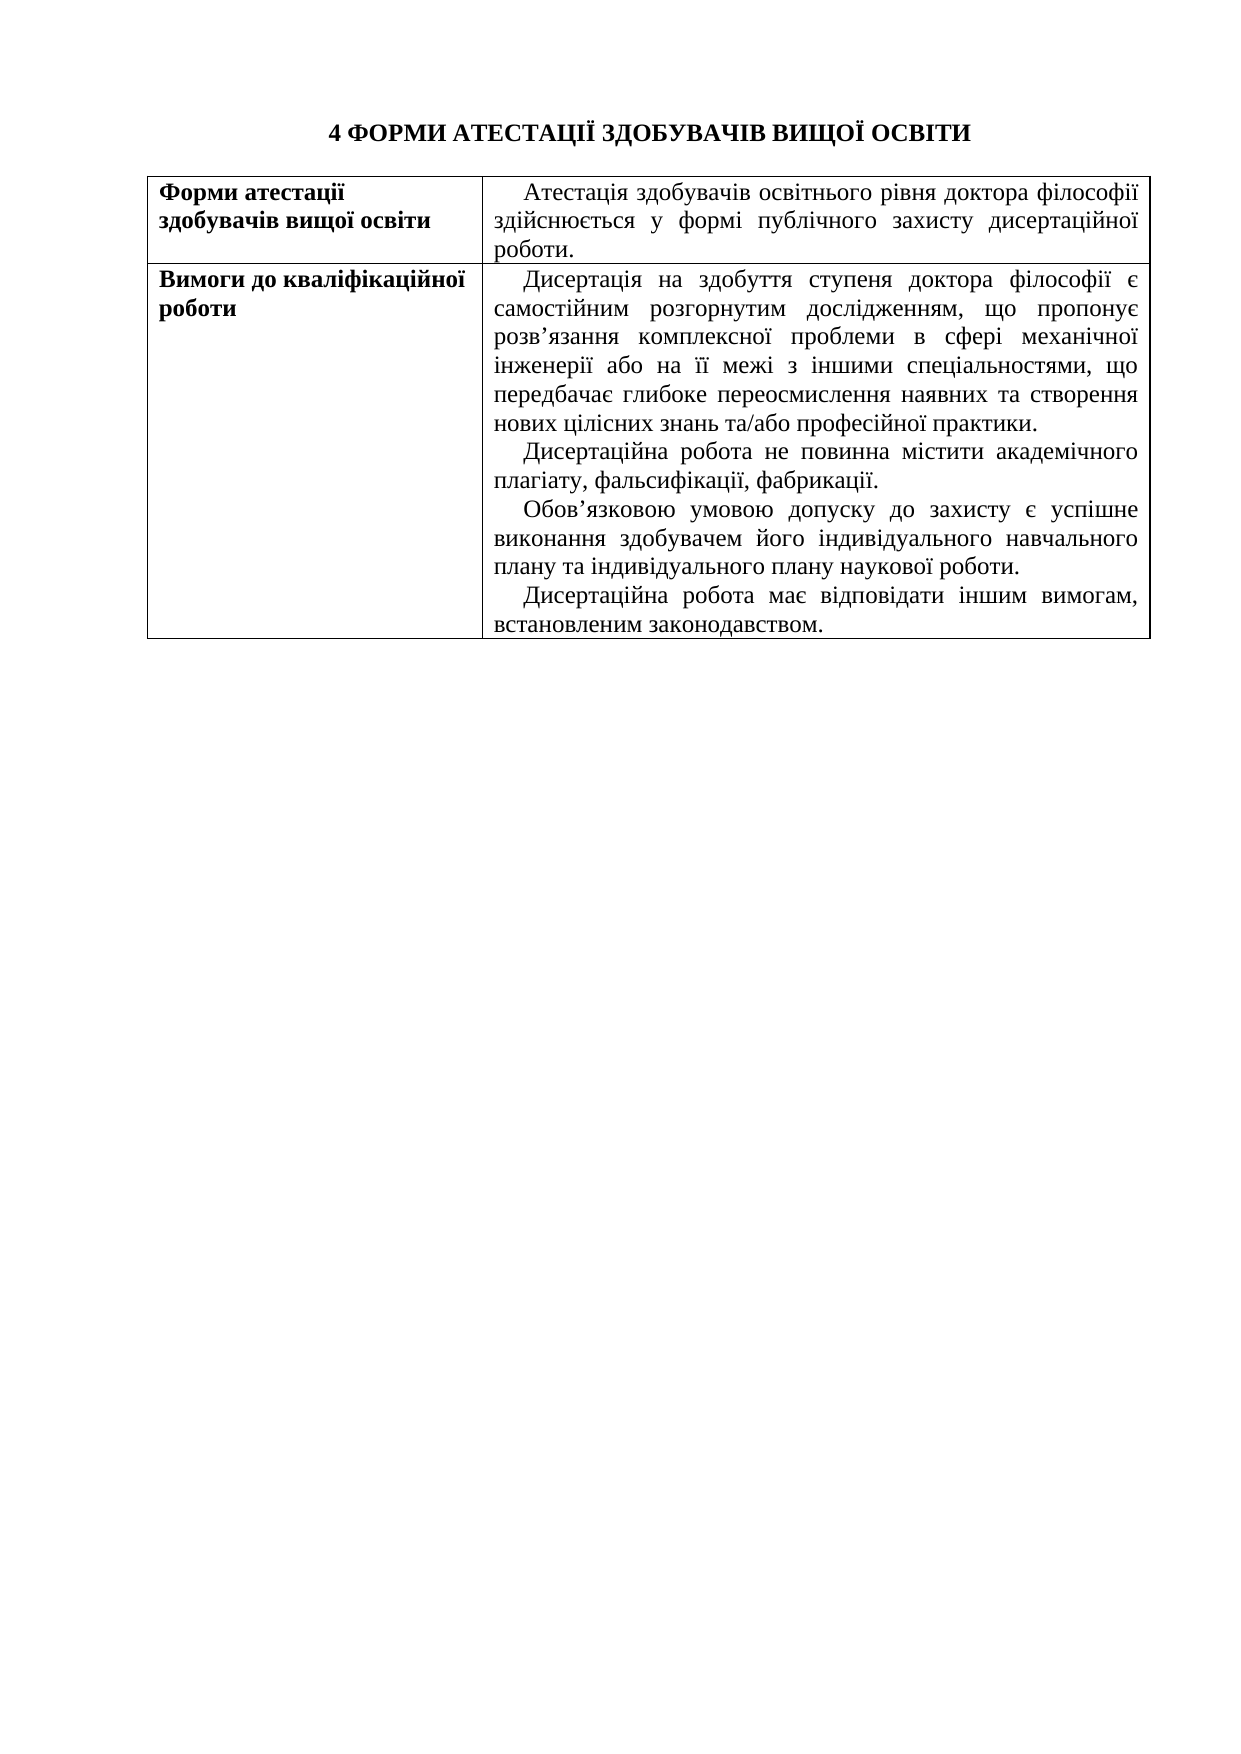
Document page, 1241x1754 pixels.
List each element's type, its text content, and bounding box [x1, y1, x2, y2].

text 4 ФОРМИ АТЕСТАЦІЇ ЗДОБУВАЧІВ ВИЩОЇ ОСВІТИ [148, 118, 1152, 147]
table_header Атестація здобувачів освітнього рівня доктора філософії здійснюється у формі публічного захисту дисертаційної роботи. [483, 177, 1149, 263]
table_cell Дисертація на здобуття ступеня доктора філософії є самостійним розгорнутим дослідженням, що пропонує розв’язання комплексної проблеми в сфері механічної інженерії або на її межі з іншими спеціальностями, що передбачає глибоке переосмислення наявних та створення нових цілісних знань та/або професійної практики. Дисертаційна робота не повинна містити академічного плагіату, фальсифікації, фабрикації. Обов’язковою умовою допуску до захисту є успішне виконання здобувачем його індивідуального навчального плану та індивідуального плану наукової роботи. Дисертаційна робота має відповідати іншим вимогам, встановленим законодавством. [483, 264, 1149, 638]
table_cell Вимоги до кваліфікаційної роботи [148, 264, 482, 638]
table_header Форми атестації здобувачів вищої освіти [148, 177, 482, 263]
